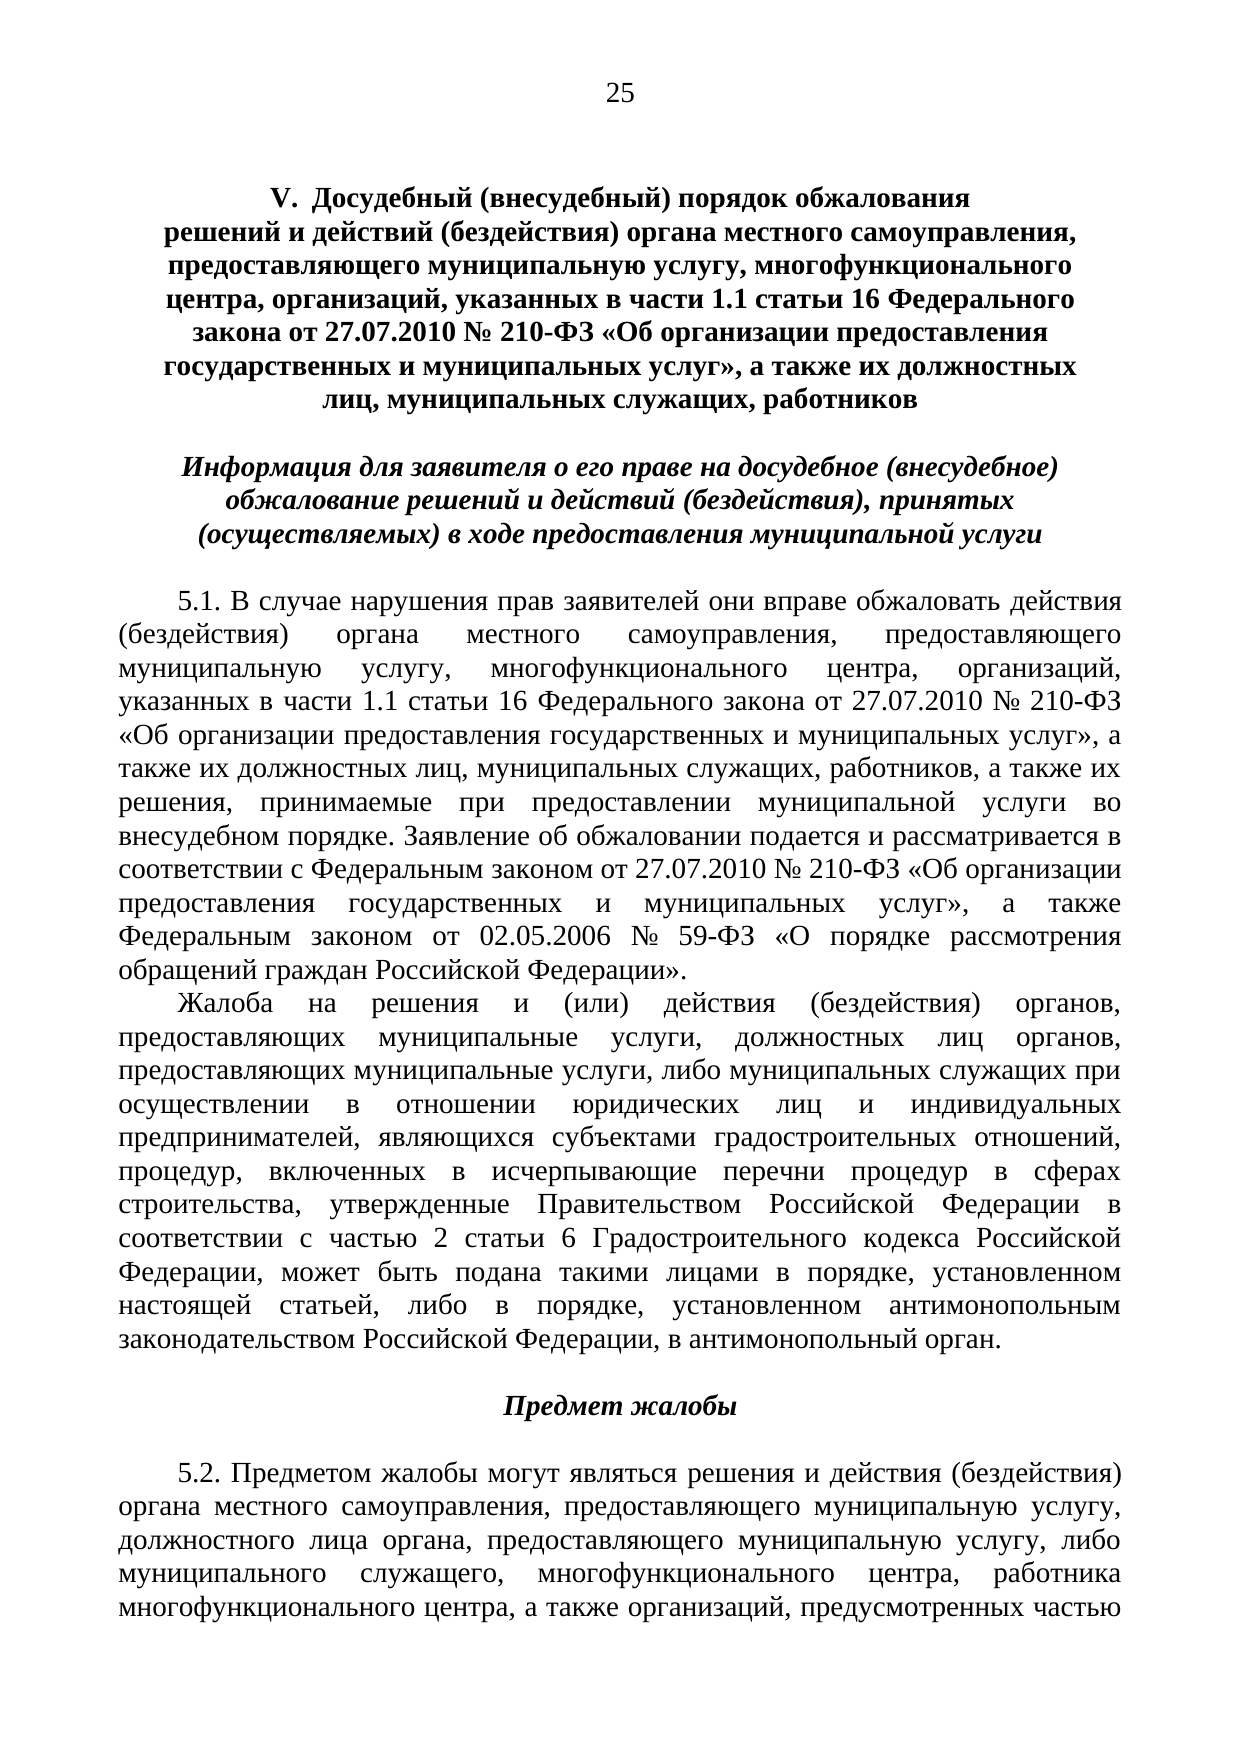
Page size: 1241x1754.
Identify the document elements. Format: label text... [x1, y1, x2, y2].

text V. Досудебный (внесудебный) порядок обжалования [118, 180, 1122, 214]
text Жалоба на решения и (или) действия (бездействия) органов, предоставляющих муниципальные услуги, должностных лиц органов, предоставляющих муниципальные услуги, либо муниципальных служащих при осуществлении в отношении юридических лиц и индивидуальных предпринимателей, являющихся субъектами градостроительных отношений, процедур, включенных в исчерпывающие перечни процедур в сферах строительства, утвержденные Правительством Российской Федерации в соответствии с частью 2 статьи 6 Градостроительного кодекса Российской Федерации, может быть подана такими лицами в порядке, установленном настоящей статьей, либо в порядке, установленном антимонопольным законодательством Российской Федерации, в антимонопольный орган. [118, 985, 1122, 1354]
text лиц, муниципальных служащих, работников [118, 382, 1122, 415]
text решений и действий (бездействия) органа местного самоуправления, предоставляющего муниципальную услугу, многофункционального центра, организаций, указанных в части 1.1 статьи 16 Федерального закона от 27.07.2010 № 210-ФЗ «Об организации предоставления государственных и муниципальных услуг», а также их должностных [118, 214, 1122, 382]
text 5.1. В случае нарушения прав заявителей они вправе обжаловать действия (бездействия) органа местного самоуправления, предоставляющего муниципальную услугу, многофункционального центра, организаций, указанных в части 1.1 статьи 16 Федерального закона от 27.07.2010 № 210-ФЗ «Об организации предоставления государственных и муниципальных услуг», а также их должностных лиц, муниципальных служащих, работников, а также их решения, принимаемые при предоставлении муниципальной услуги во внесудебном порядке. Заявление об обжаловании подается и рассматривается в соответствии с Федеральным законом от 27.07.2010 № 210-ФЗ «Об организации предоставления государственных и муниципальных услуг», а также Федеральным законом от 02.05.2006 № 59-ФЗ «О порядке рассмотрения обращений граждан Российской Федерации». [118, 583, 1122, 985]
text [118, 1455, 1122, 1623]
text Предмет жалобы [118, 1388, 1122, 1421]
text Информация для заявителя о его праве на досудебное (внесудебное) обжалование решений и действий (бездействия), принятых (осуществляемых) в ходе предоставления муниципальной услуги [118, 449, 1122, 549]
